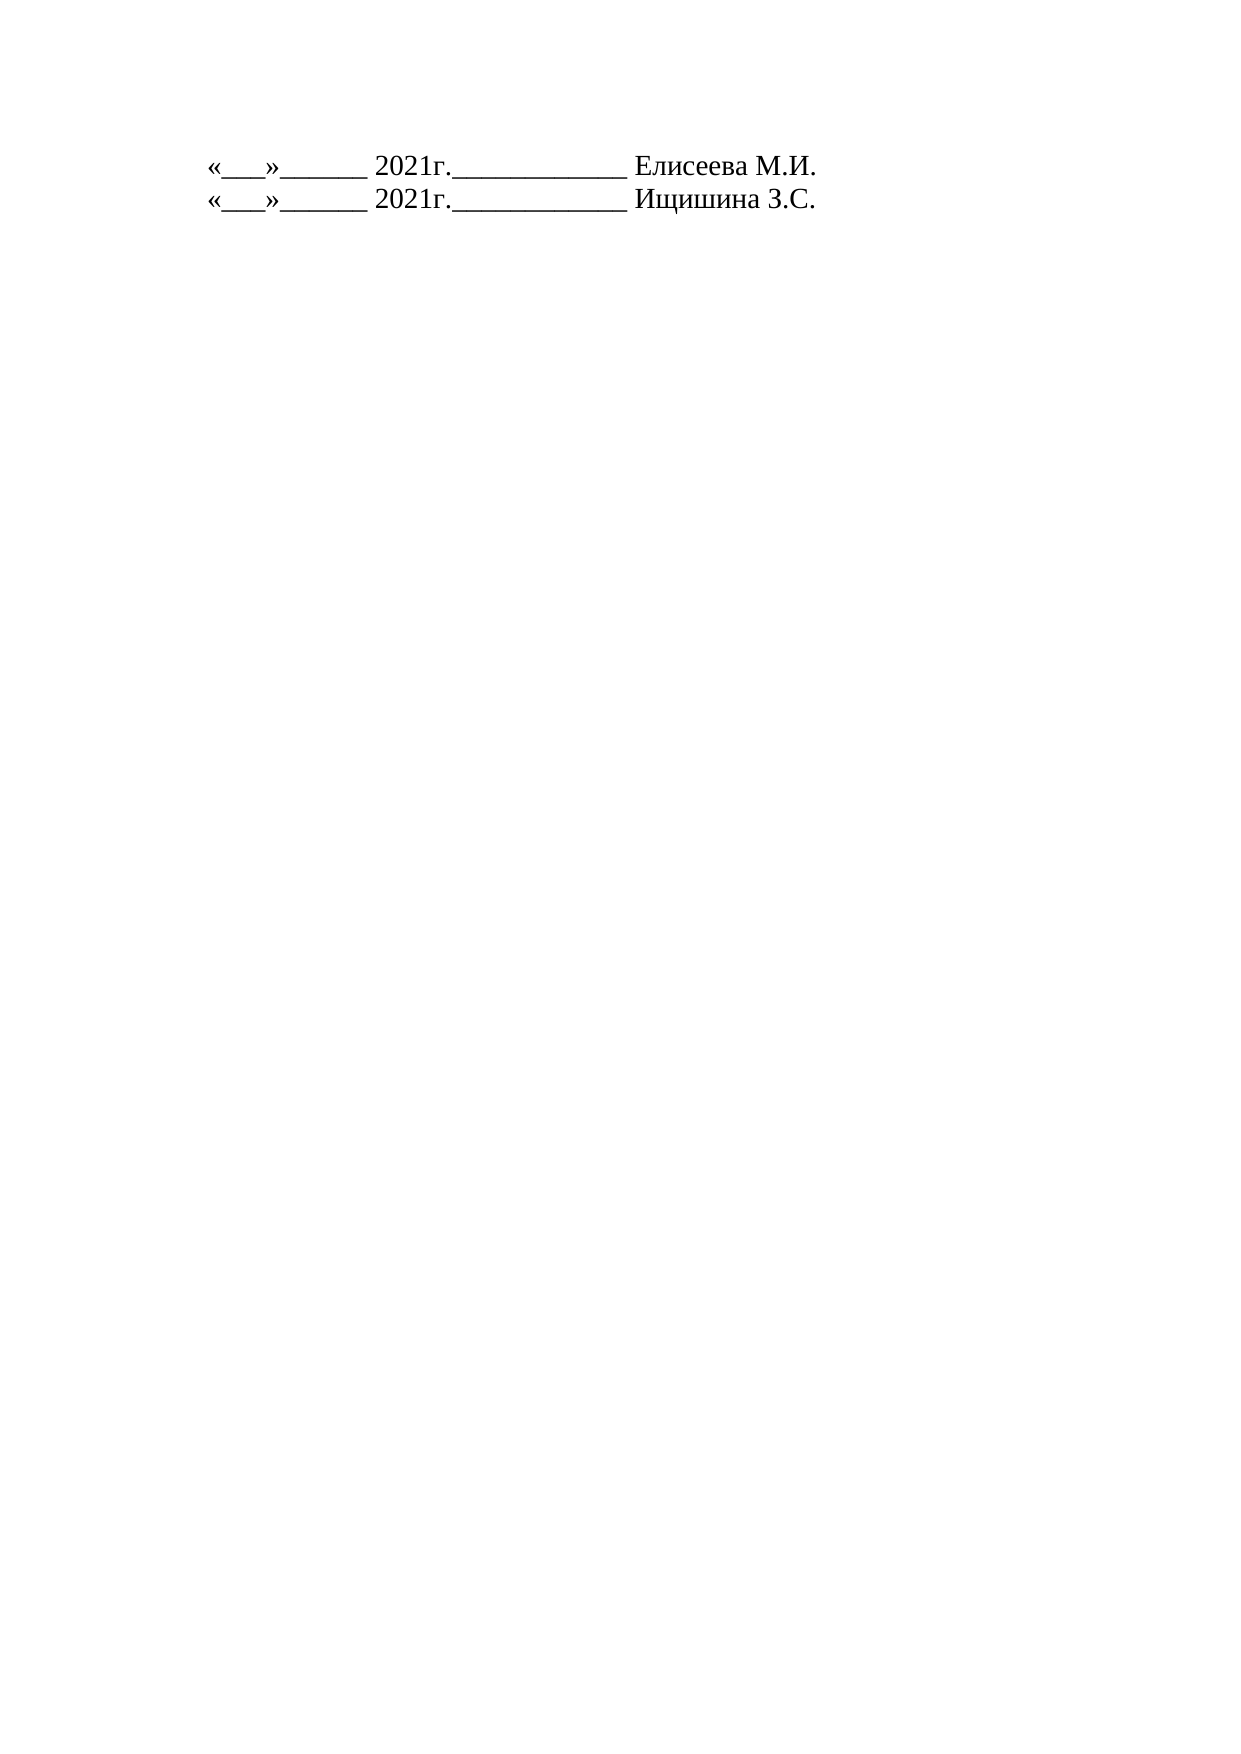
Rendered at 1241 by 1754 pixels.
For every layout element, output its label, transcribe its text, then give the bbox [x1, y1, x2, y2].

text «___»______ 2021г.____________ Ищишина З.С. [207, 181, 1181, 215]
text «___»______ 2021г.____________ Елисеева М.И. [207, 148, 1181, 181]
